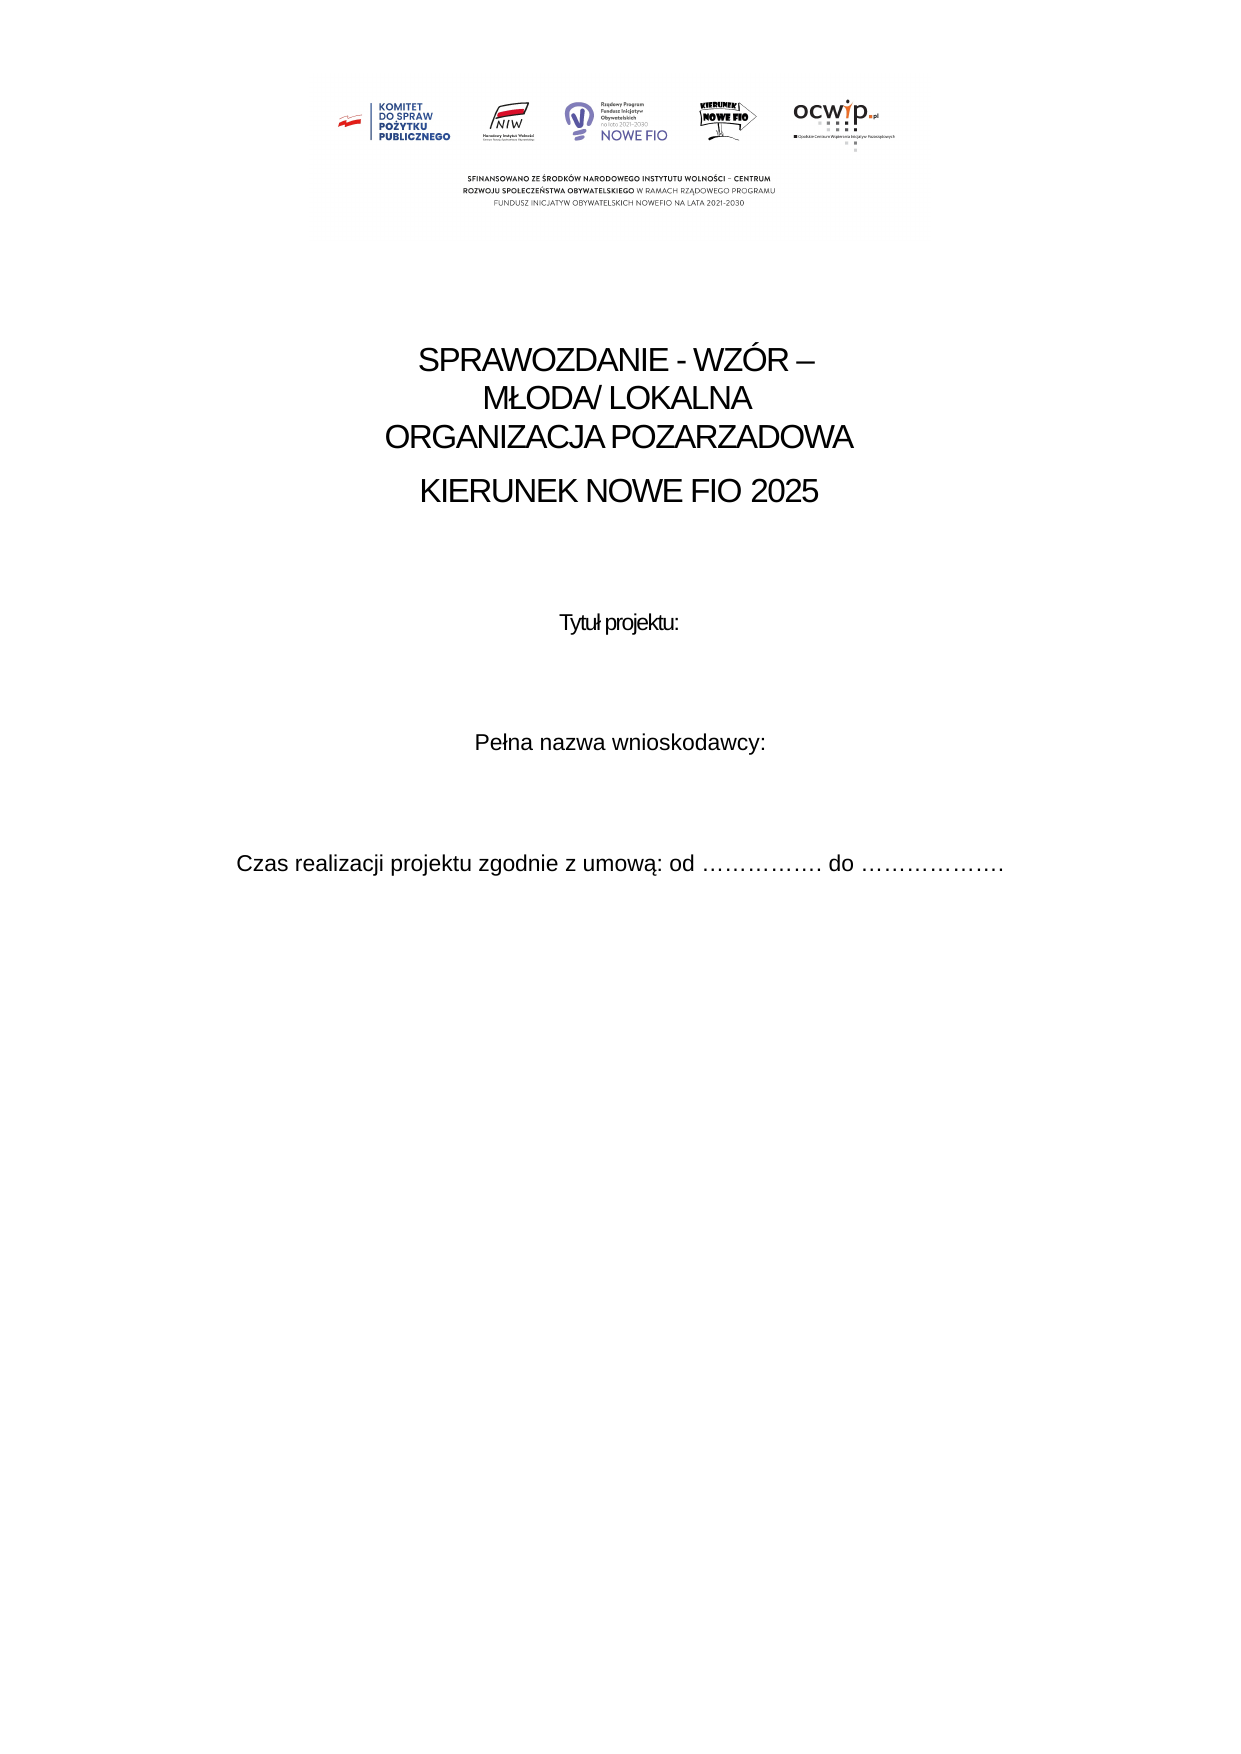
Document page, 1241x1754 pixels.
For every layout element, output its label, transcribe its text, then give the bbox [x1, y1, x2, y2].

picture [309, 73, 932, 241]
text KIERUNEK NOWE FIO 2025 [148, 471, 1093, 509]
text Czas realizacji projektu zgodnie z umową: od ……………. do ………………. [148, 850, 1093, 876]
text Pełna nazwa wnioskodawcy: [148, 728, 1093, 755]
text Tytuł projektu: [148, 609, 1093, 635]
text SPRAWOZDANIE - WZÓR – MŁODA/ LOKALNA ORGANIZACJA POZARZADOWA [148, 340, 1093, 455]
